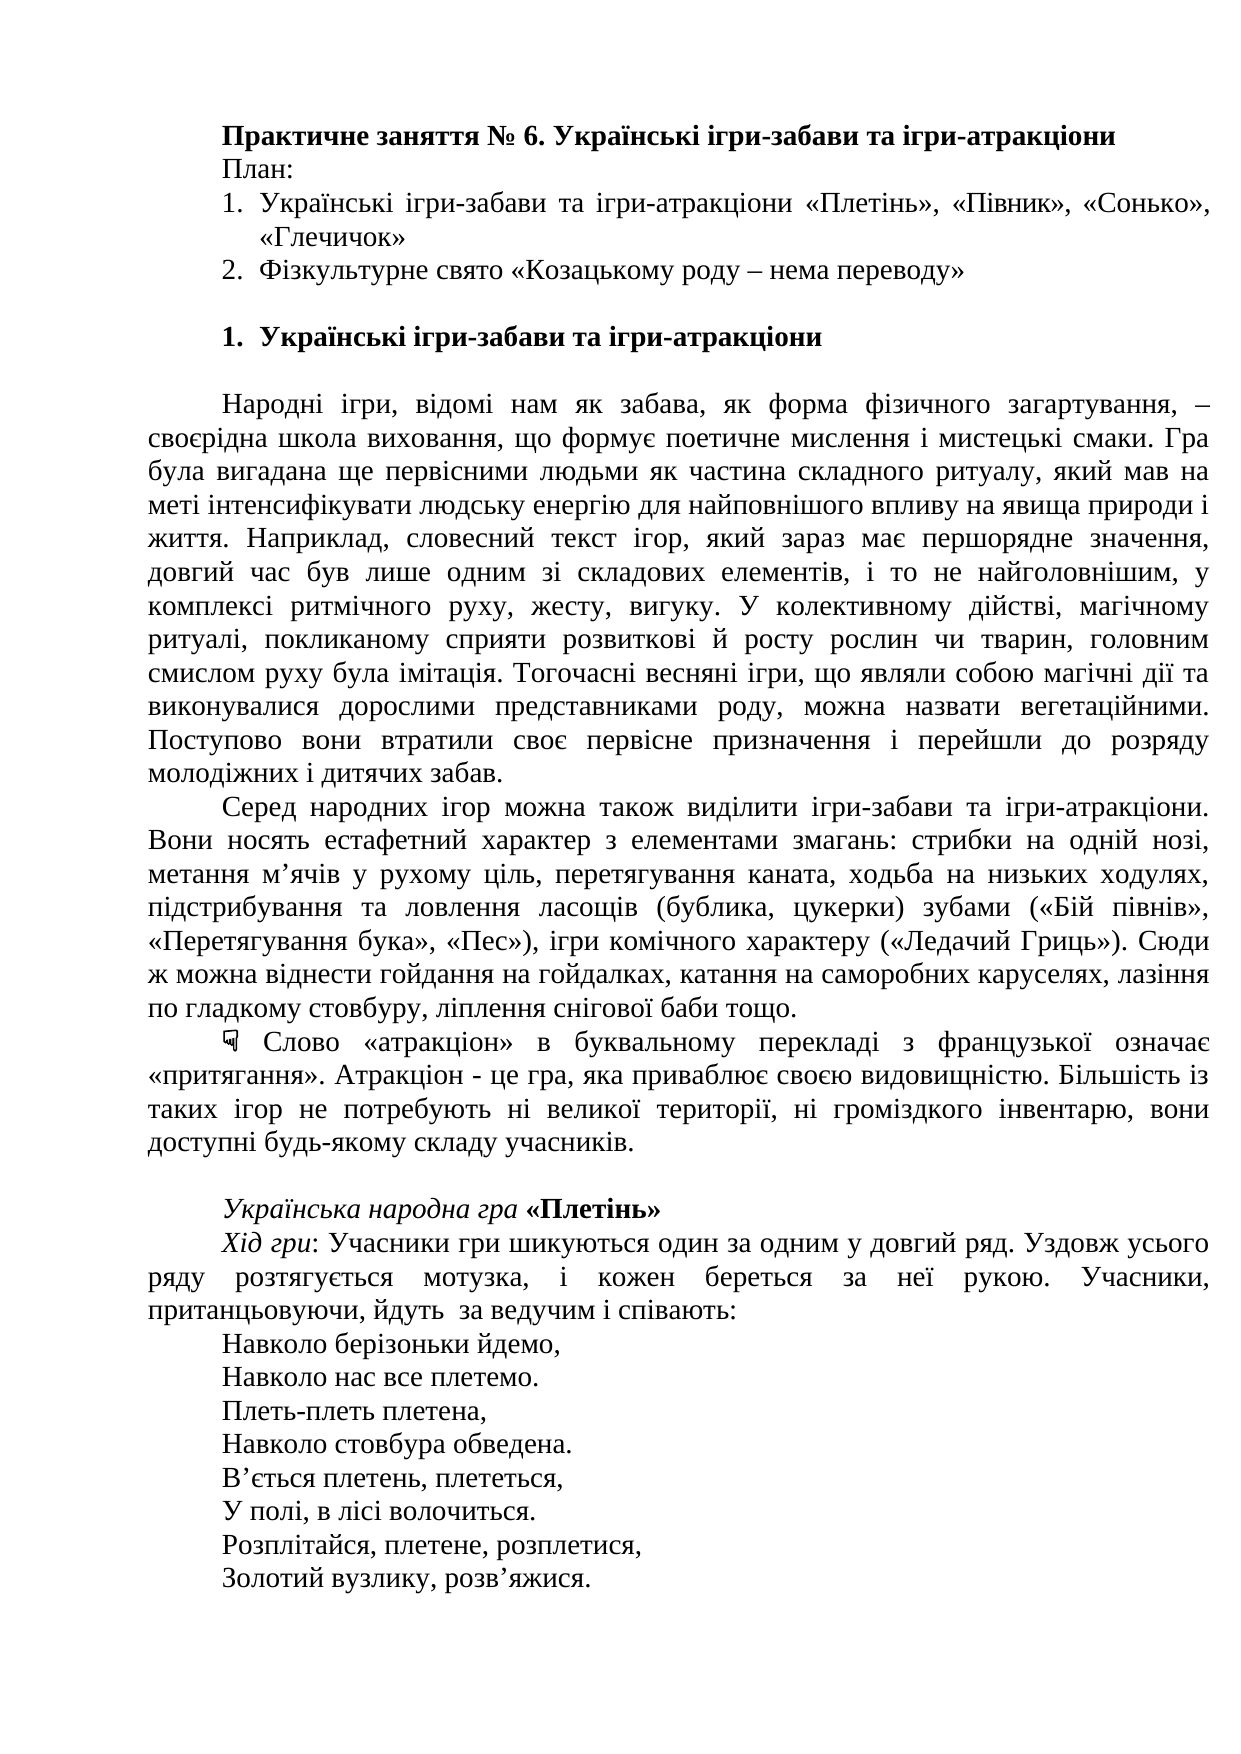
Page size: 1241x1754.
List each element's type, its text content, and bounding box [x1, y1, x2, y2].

text Навколо берізоньки йдемо, [148, 1326, 1211, 1359]
text План: [148, 152, 1211, 185]
text Розплітайся, плетене, розплетися, [148, 1527, 1211, 1561]
text Народні ігри, відомі нам як забава, як форма фізичного загартування, – своєрідна школа виховання, що формує поетичне мислення і мистецькі смаки. Гра була вигадана ще первісними людьми як частина складного ритуалу, який мав на меті інтенсифікувати людську енергію для найповнішого впливу на явища природи і життя. Наприклад, словесний текст ігор, який зараз має першорядне значення, довгий час був лише одним зі складових елементів, і то не найголовнішим, у комплексі ритмічного руху, жесту, вигуку. У колективному дійстві, магічному ритуалі, покликаному сприяти розвиткові й росту рослин чи тварин, головним смислом руху була імітація. Тогочасні весняні ігри, що являли собою магічні дії та виконувалися дорослими представниками роду, можна назвати вегетаційними. Поступово вони втратили своє первісне призначення і перейшли до розряду молодіжних і дитячих забав. [148, 386, 1211, 789]
text Хід гри: Учасники гри шикуються один за одним у довгий ряд. Уздовж усього ряду розтягується мотузка, і кожен береться за неї рукою. Учасники, пританцьовуючи, йдуть за ведучим і співають: [148, 1225, 1211, 1326]
text Навколо нас все плетемо. [148, 1359, 1211, 1393]
text Навколо стовбура обведена. [148, 1426, 1211, 1460]
text Слово «атракціон» в буквальному перекладі з французької означає «притягання». Атракціон - це гра, яка приваблює своєю видовищністю. Більшість із таких ігор не потребують ні великої території, ні громіздкого інвентарю, вони доступні будь-якому складу учасників. [148, 1024, 1211, 1158]
list Українські ігри-забави та ігри-атракціони [221, 319, 1211, 353]
list Фізкультурне свято «Козацькому роду – нема переводу» [221, 252, 1211, 286]
list Українські ігри-забави та ігри-атракціони «Плетінь», «Півник», «Сонько», «Глечичок» [221, 185, 1211, 252]
text Практичне заняття № 6. Українські ігри-забави та ігри-атракціони [148, 118, 1211, 152]
text Плеть-плеть плетена, [148, 1393, 1211, 1426]
text Серед народних ігор можна також виділити ігри-забави та ігри-атракціони. Вони носять естафетний характер з елементами змагань: стрибки на одній нозі, метання м’ячів у рухому ціль, перетягування каната, ходьба на низьких ходулях, підстрибування та ловлення ласощів (бублика, цукерки) зубами («Бій півнів», «Перетягування бука», «Пес»), ігри комічного характеру («Ледачий Гриць»). Сюди ж можна віднести гойдання на гойдалках, катання на саморобних каруселях, лазіння по гладкому стовбуру, ліплення снігової баби тощо. [148, 789, 1211, 1024]
text У полі, в лісі волочиться. [148, 1493, 1211, 1527]
text Українська народна гра «Плетінь» [148, 1192, 1211, 1225]
text В’ється плетень, плететься, [148, 1460, 1211, 1493]
text Золотий вузлику, розв’яжися. [148, 1561, 1211, 1594]
